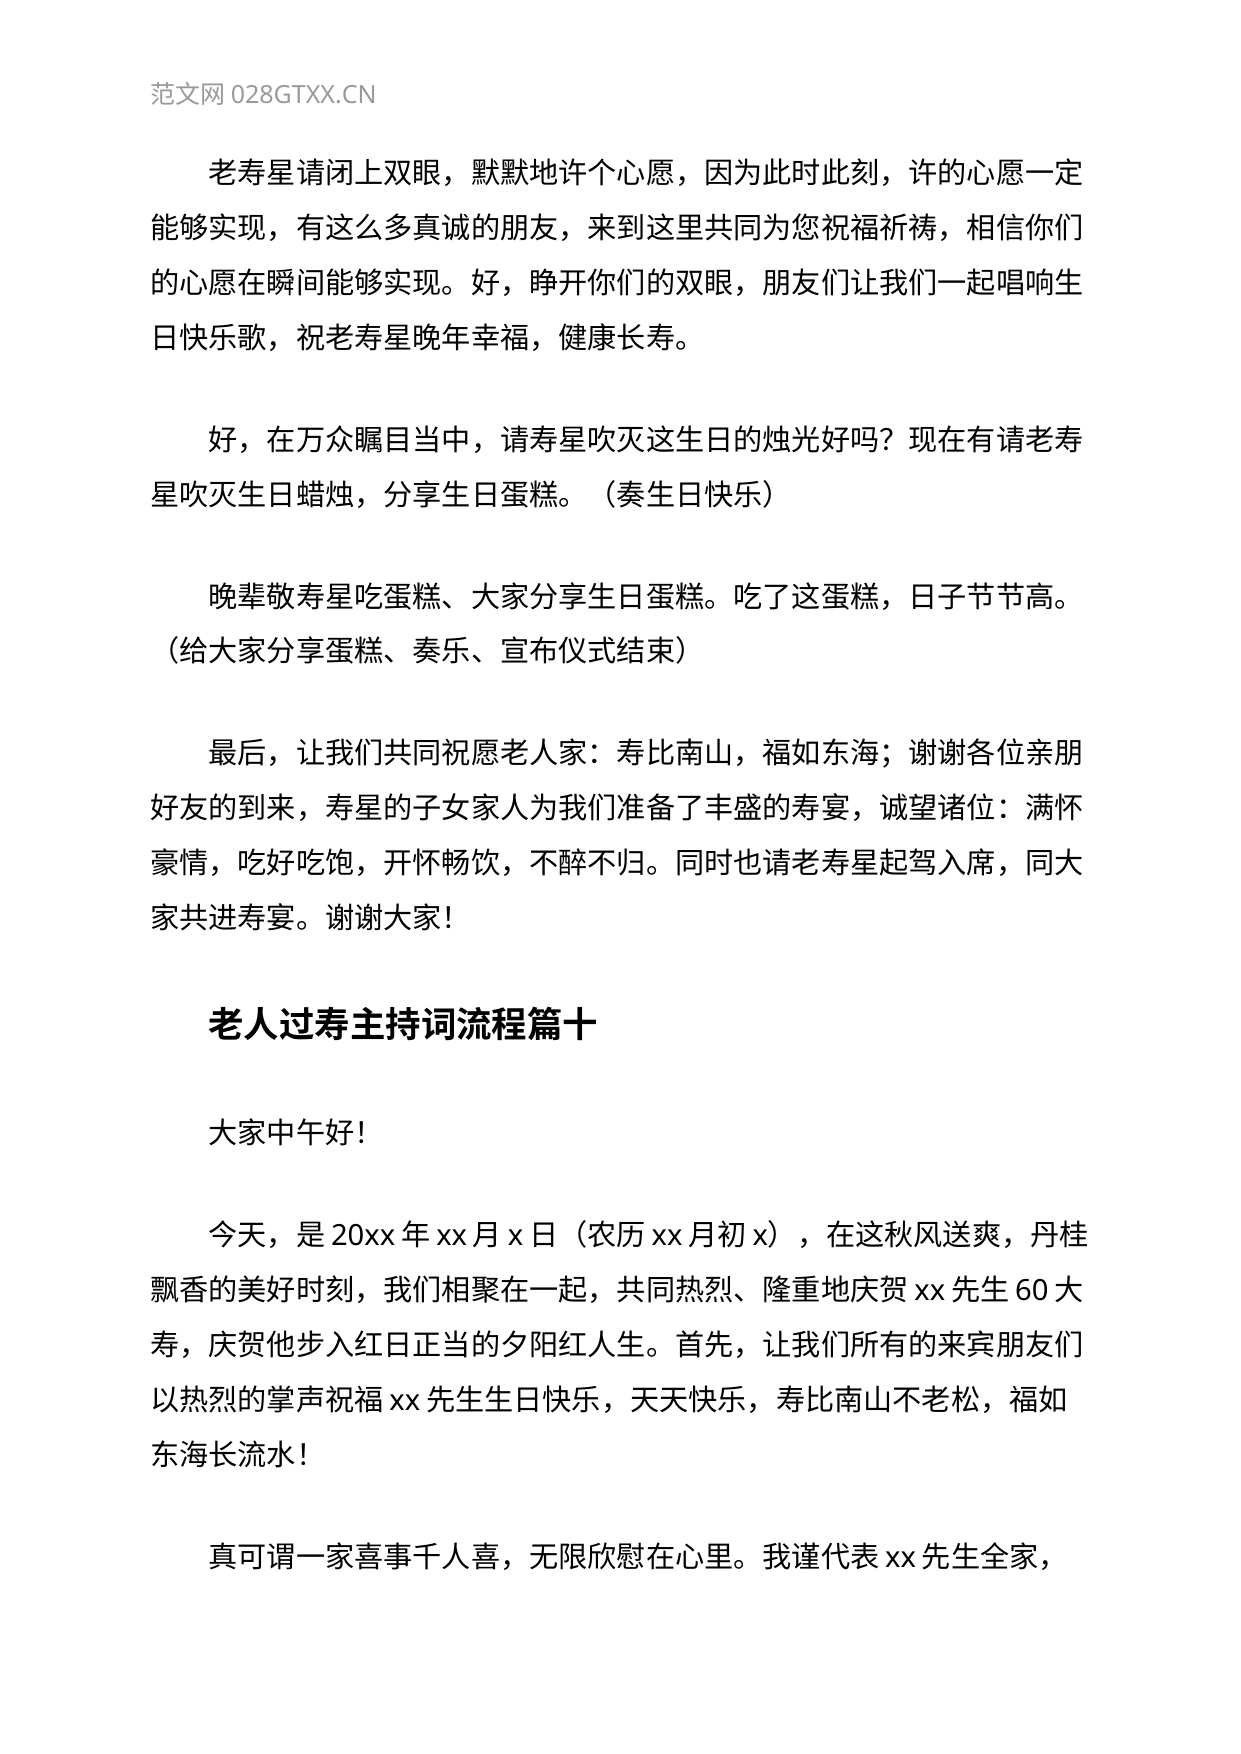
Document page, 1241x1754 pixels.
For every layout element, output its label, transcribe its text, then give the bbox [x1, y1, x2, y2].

text 今天，是20xx年xx月x日（农历xx月初x），在这秋风送爽，丹桂飘香的美好时刻，我们相聚在一起，共同热烈、隆重地庆贺xx先生60大寿，庆贺他步入红日正当的夕阳红人生。首先，让我们所有的来宾朋友们以热烈的掌声祝福xx先生生日快乐，天天快乐，寿比南山不老松，福如东海长流水！ [150, 1211, 1090, 1474]
text 老寿星请闭上双眼，默默地许个心愿，因为此时此刻，许的心愿一定能够实现，有这么多真诚的朋友，来到这里共同为您祝福祈祷，相信你们的心愿在瞬间能够实现。好，睁开你们的双眼，朋友们让我们一起唱响生日快乐歌，祝老寿星晚年幸福，健康长寿。 [150, 150, 1090, 357]
text 老人过寿主持词流程篇十 [150, 996, 1090, 1047]
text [150, 1533, 1090, 1576]
text 大家中午好！ [150, 1110, 1090, 1152]
text 好，在万众瞩目当中，请寿星吹灭这生日的烛光好吗？现在有请老寿星吹灭生日蜡烛，分享生日蛋糕。（奏生日快乐） [150, 416, 1090, 514]
text 最后，让我们共同祝愿老人家：寿比南山，福如东海；谢谢各位亲朋好友的到来，寿星的子女家人为我们准备了丰盛的寿宴，诚望诸位：满怀豪情，吃好吃饱，开怀畅饮，不醉不归。同时也请老寿星起驾入席，同大家共进寿宴。谢谢大家！ [150, 730, 1090, 937]
text 晚辈敬寿星吃蛋糕、大家分享生日蛋糕。吃了这蛋糕，日子节节高。（给大家分享蛋糕、奏乐、宣布仪式结束） [150, 573, 1090, 670]
